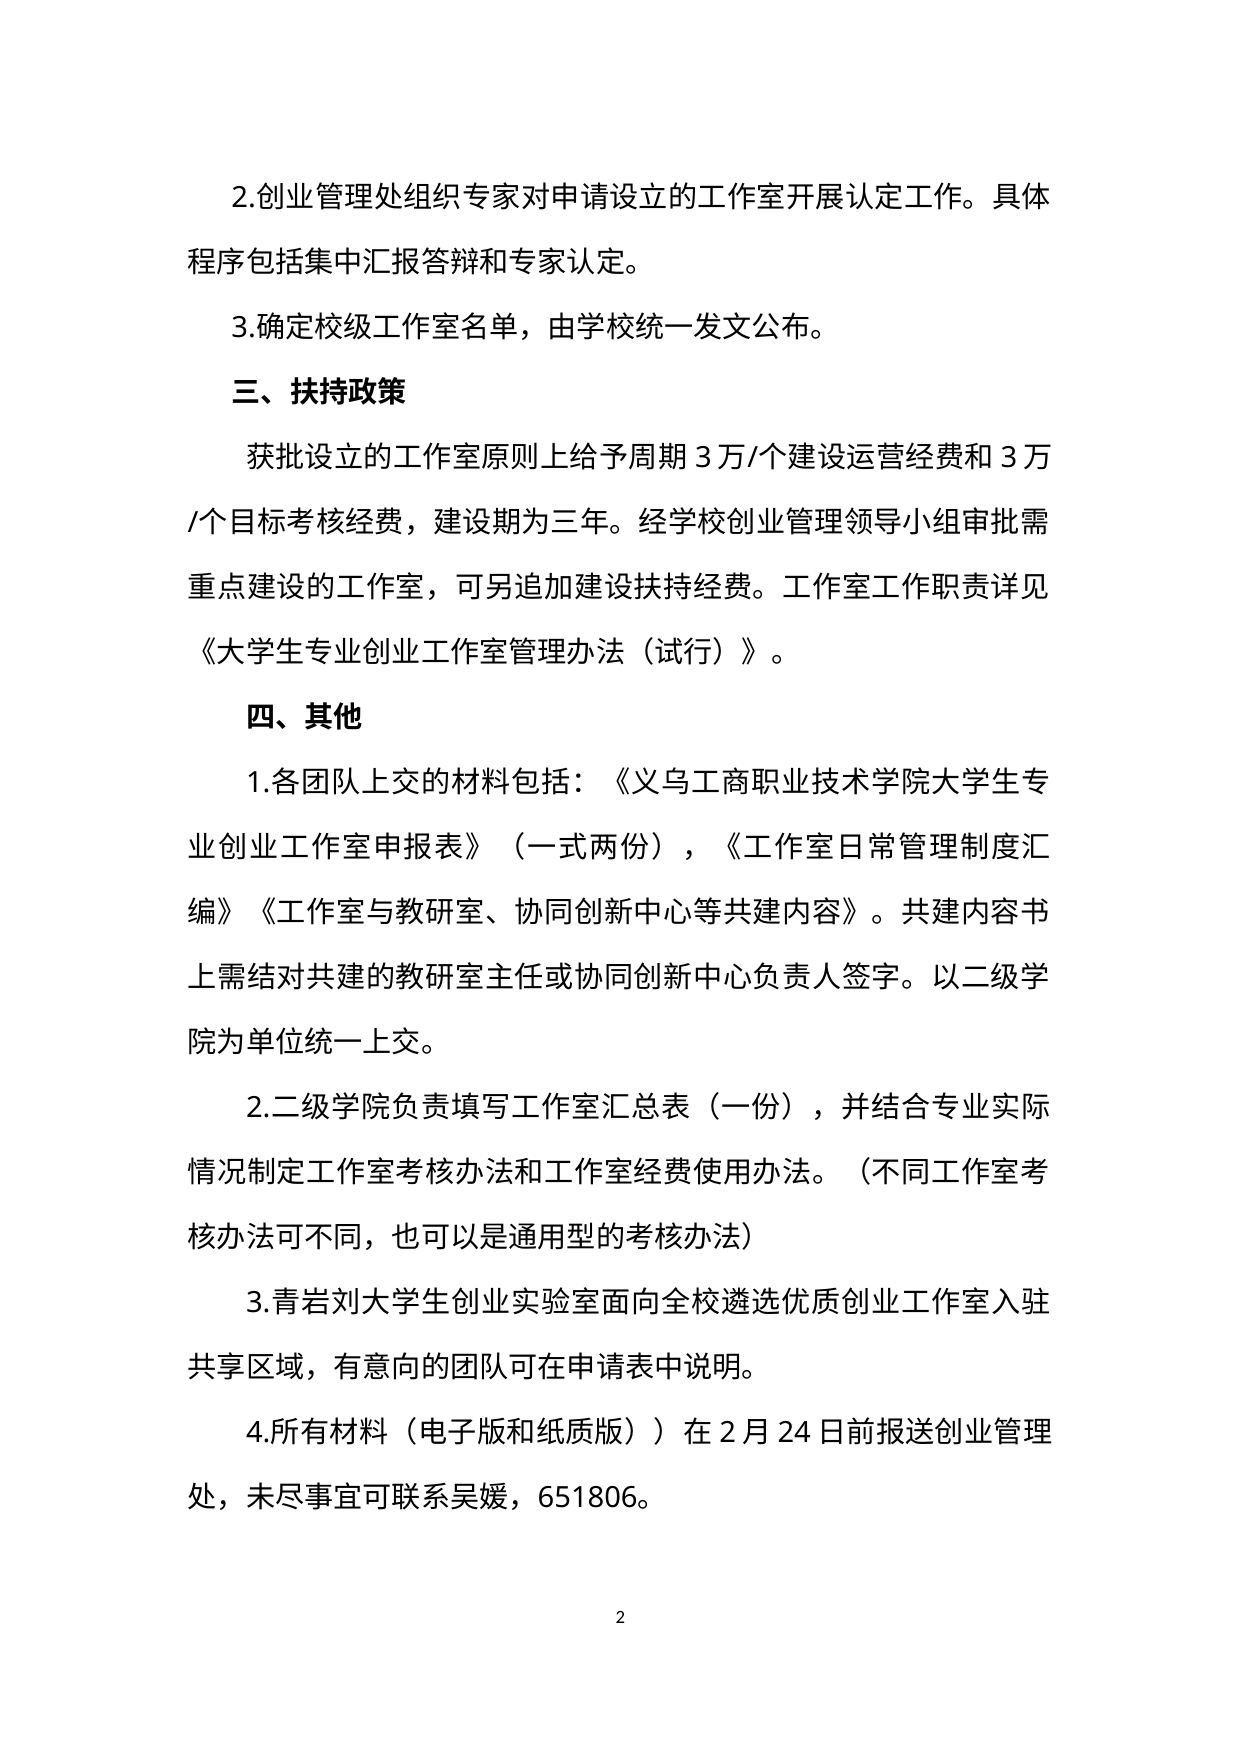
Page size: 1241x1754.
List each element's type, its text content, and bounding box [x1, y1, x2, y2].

text 三、扶持政策 [187, 357, 1053, 422]
text 1.各团队上交的材料包括：《义乌工商职业技术学院大学生专业创业工作室申报表》（一式两份），《工作室日常管理制度汇编》《工作室与教研室、协同创新中心等共建内容》。共建内容书上需结对共建的教研室主任或协同创新中心负责人签字。以二级学院为单位统一上交。 [187, 747, 1053, 1072]
text 3.青岩刘大学生创业实验室面向全校遴选优质创业工作室入驻共享区域，有意向的团队可在申请表中说明。 [187, 1267, 1053, 1397]
text 2.创业管理处组织专家对申请设立的工作室开展认定工作。具体程序包括集中汇报答辩和专家认定。 [187, 162, 1053, 292]
text 2.二级学院负责填写工作室汇总表（一份），并结合专业实际情况制定工作室考核办法和工作室经费使用办法。（不同工作室考核办法可不同，也可以是通用型的考核办法） [187, 1072, 1053, 1267]
text 四、其他 [187, 682, 1053, 747]
text 获批设立的工作室原则上给予周期3万/个建设运营经费和3万/个目标考核经费，建设期为三年。经学校创业管理领导小组审批需重点建设的工作室，可另追加建设扶持经费。工作室工作职责详见《大学生专业创业工作室管理办法（试行）》。 [187, 422, 1053, 682]
text 4.所有材料（电子版和纸质版））在2月24日前报送创业管理处，未尽事宜可联系吴媛，651806。 [187, 1397, 1053, 1527]
text 3.确定校级工作室名单，由学校统一发文公布。 [187, 292, 1053, 357]
